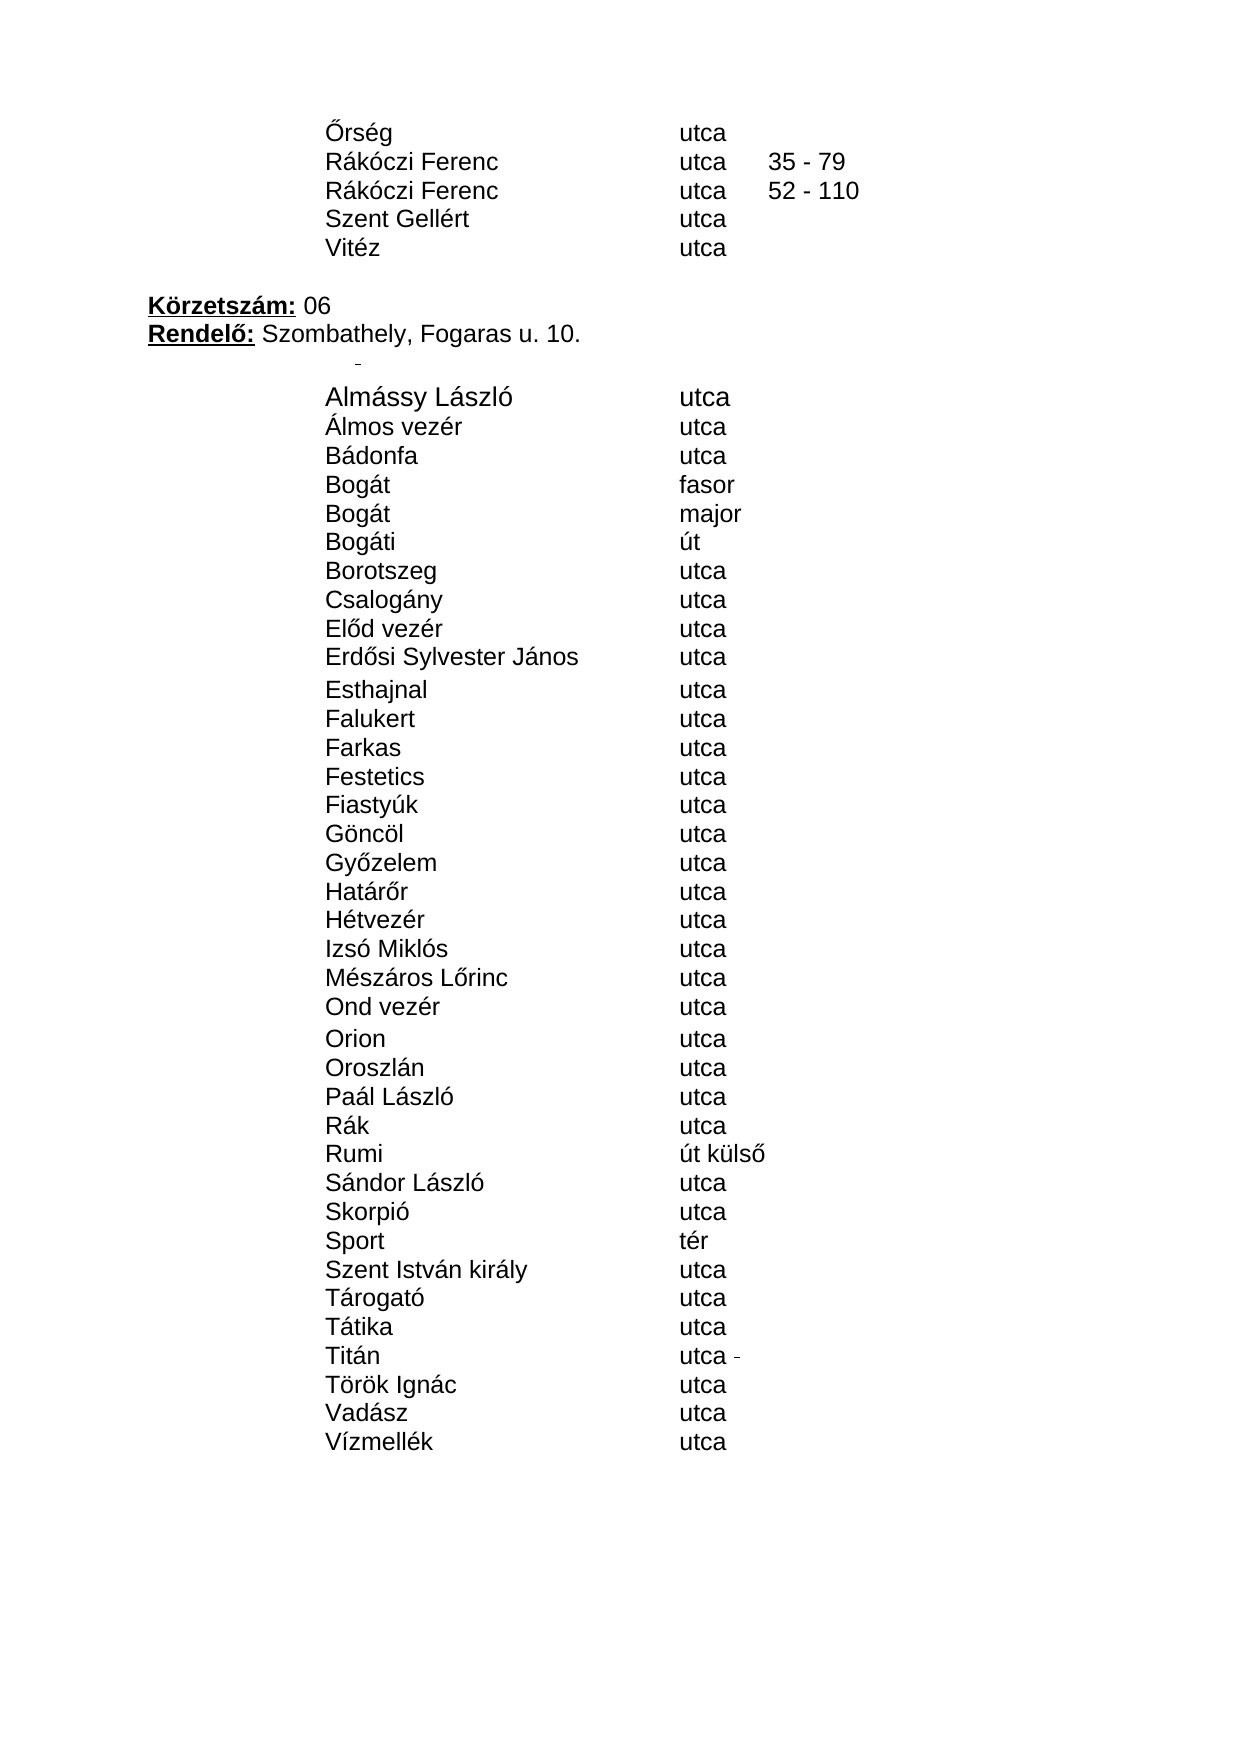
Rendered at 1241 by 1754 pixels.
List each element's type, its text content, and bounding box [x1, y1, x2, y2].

text Oroszlán utca Paál László utca Rák utca Rumi út külső Sándor László utca [148, 1053, 1093, 1197]
subtitle Esthajnal utca [148, 675, 1093, 704]
text Körzetszám: 06 [148, 291, 1093, 319]
text Török Ignác utca Vadász utca Vízmellék utca [148, 1370, 1093, 1456]
text Őrség utca Rákóczi Ferenc utca 35 - 79 Rákóczi Ferenc utca 52 - 110 Szent Gellért utca Vitéz utca [148, 118, 1093, 262]
subtitle Orion utca [148, 1024, 1093, 1053]
text Göncöl utca Győzelem utca Határőr utca Hétvezér utca Izsó Miklós utca Mészáros Lőrinc utca Ond vezér utca [148, 819, 1093, 1020]
text Álmos vezér utca Bádonfa utca Bogát fasor Bogát major Bogáti út Borotszeg utca Csalogány utca Előd vezér utca Erdősi Sylvester János utca [148, 412, 1093, 671]
text Falukert utca Farkas utca Festetics utca [148, 704, 1093, 790]
subtitle Almássy László utca [148, 381, 1093, 412]
text Titán utca [148, 1341, 1093, 1370]
text Skorpió utca Sport tér Szent István király utca Tárogató utca Tátika utca [148, 1197, 1093, 1341]
text Rendelő: Szombathely, Fogaras u. 10. [148, 319, 1093, 348]
text Fiastyúk utca [148, 790, 1093, 819]
